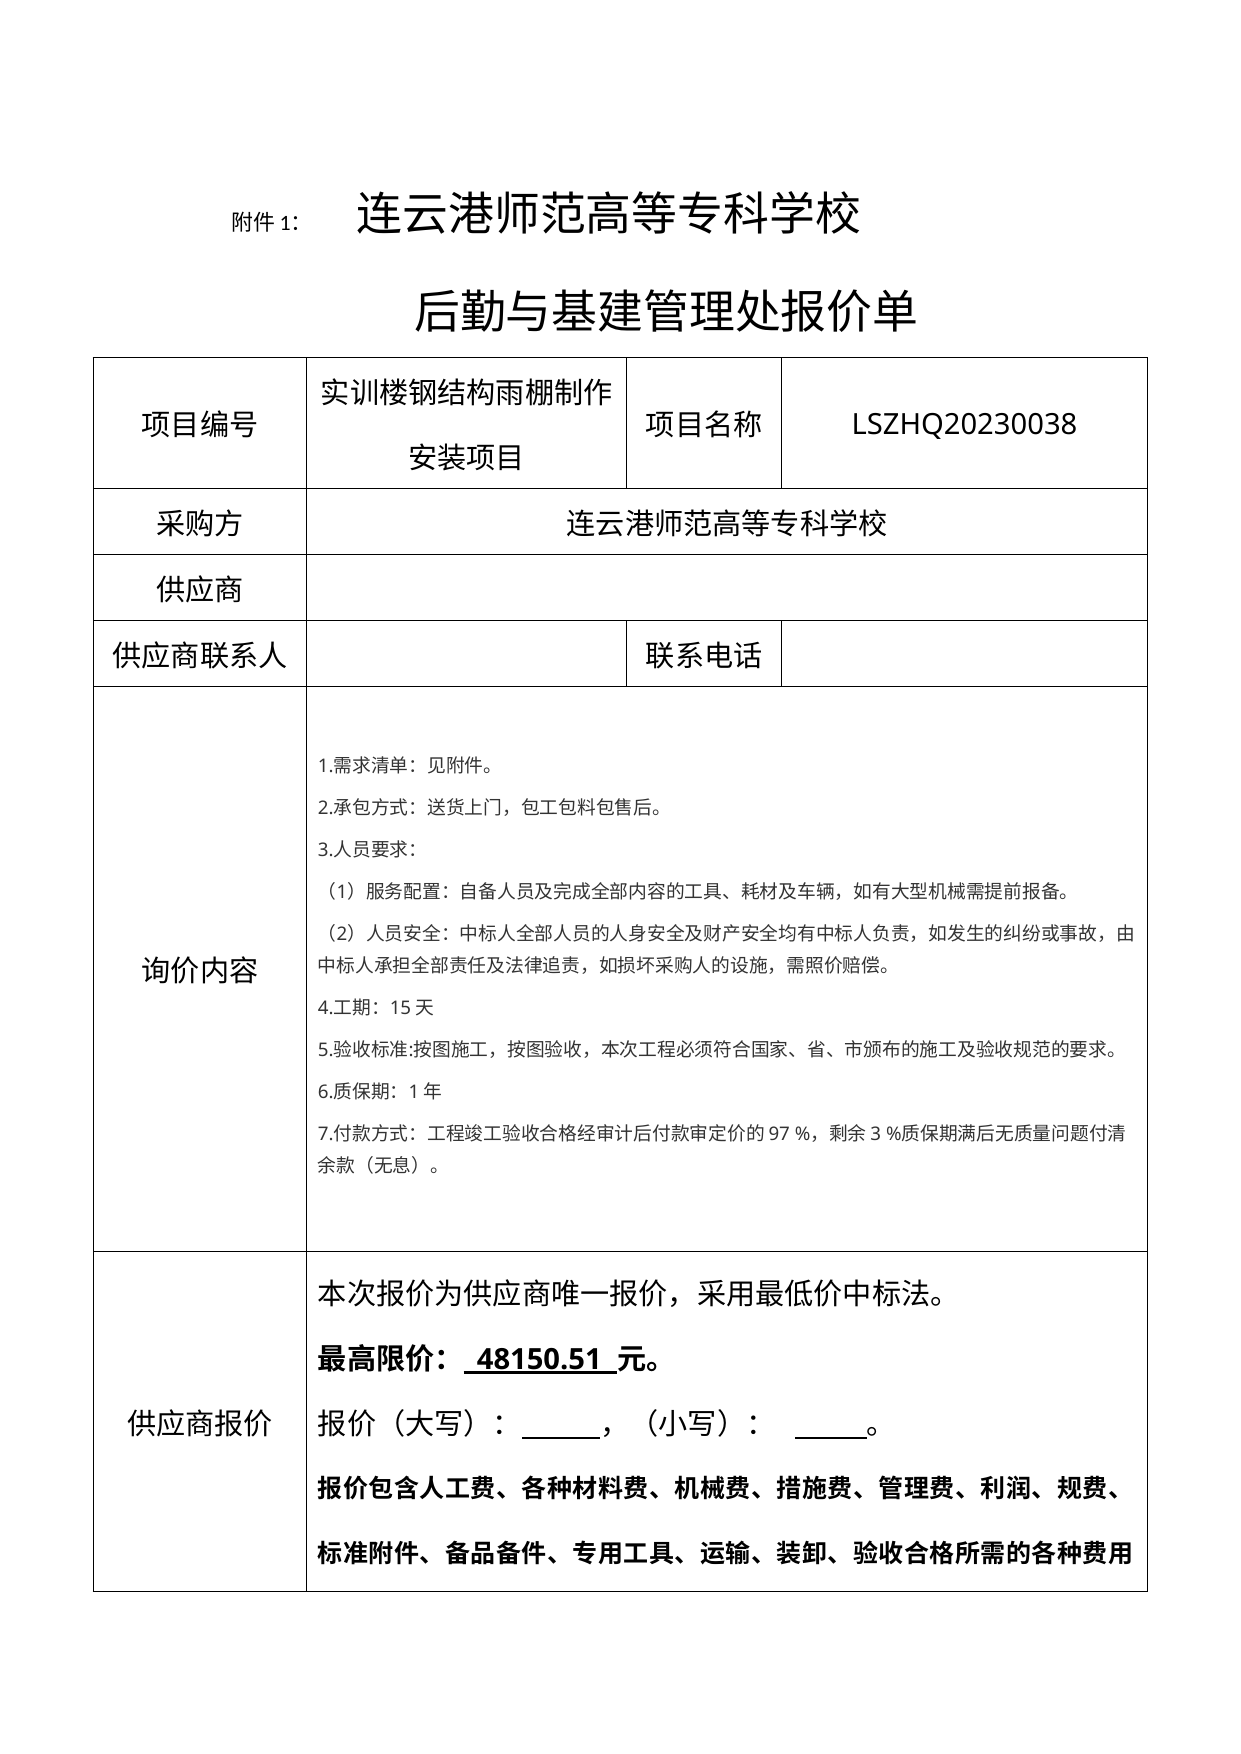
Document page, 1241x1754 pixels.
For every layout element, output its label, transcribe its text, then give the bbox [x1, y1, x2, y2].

table_cell [307, 621, 626, 686]
table_header LSZHQ20230038 [782, 358, 1147, 488]
table_cell 询价内容 [94, 687, 306, 1251]
table_header 项目编号 [94, 358, 306, 488]
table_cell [307, 1252, 1147, 1591]
table_cell 采购方 [94, 489, 306, 554]
table_cell 联系电话 [627, 621, 781, 686]
table_header 项目名称 [627, 358, 781, 488]
table_cell [782, 621, 1147, 686]
table_cell 供应商 [94, 555, 306, 620]
table_cell 1.需求清单：见附件。 2.承包方式：送货上门，包工包料包售后。 3.人员要求： （1）服务配置：自备人员及完成全部内容的工具、耗材及车辆，如有大型机械需提前报备。 （2）人员安全：中标人全部人员的人身安全及财产安全均有中标人负责，如发生的纠纷或事故，由中标人承担全部责任及法律追责，如损坏采购人的设施，需照价赔偿。 4.工期：15天 5.验收标准:按图施工，按图验收，本次工程必须符合国家、省、市颁布的施工及验收规范的要求。 6.质保期：1年 7.付款方式：工程竣工验收合格经审计后付款审定价的97 %，剩余3 %质保期满后无质量问题付清余款（无息）。 [307, 687, 1147, 1251]
table_header 实训楼钢结构雨棚制作安装项目 [307, 358, 626, 488]
text 附件1： 连云港师范高等专科学校 [187, 162, 1053, 259]
table_cell 供应商联系人 [94, 621, 306, 686]
table_cell 连云港师范高等专科学校 [307, 489, 1147, 554]
text 后勤与基建管理处报价单 [187, 259, 1053, 357]
table_cell 供应商报价 [94, 1252, 306, 1591]
table_cell [307, 555, 1147, 620]
